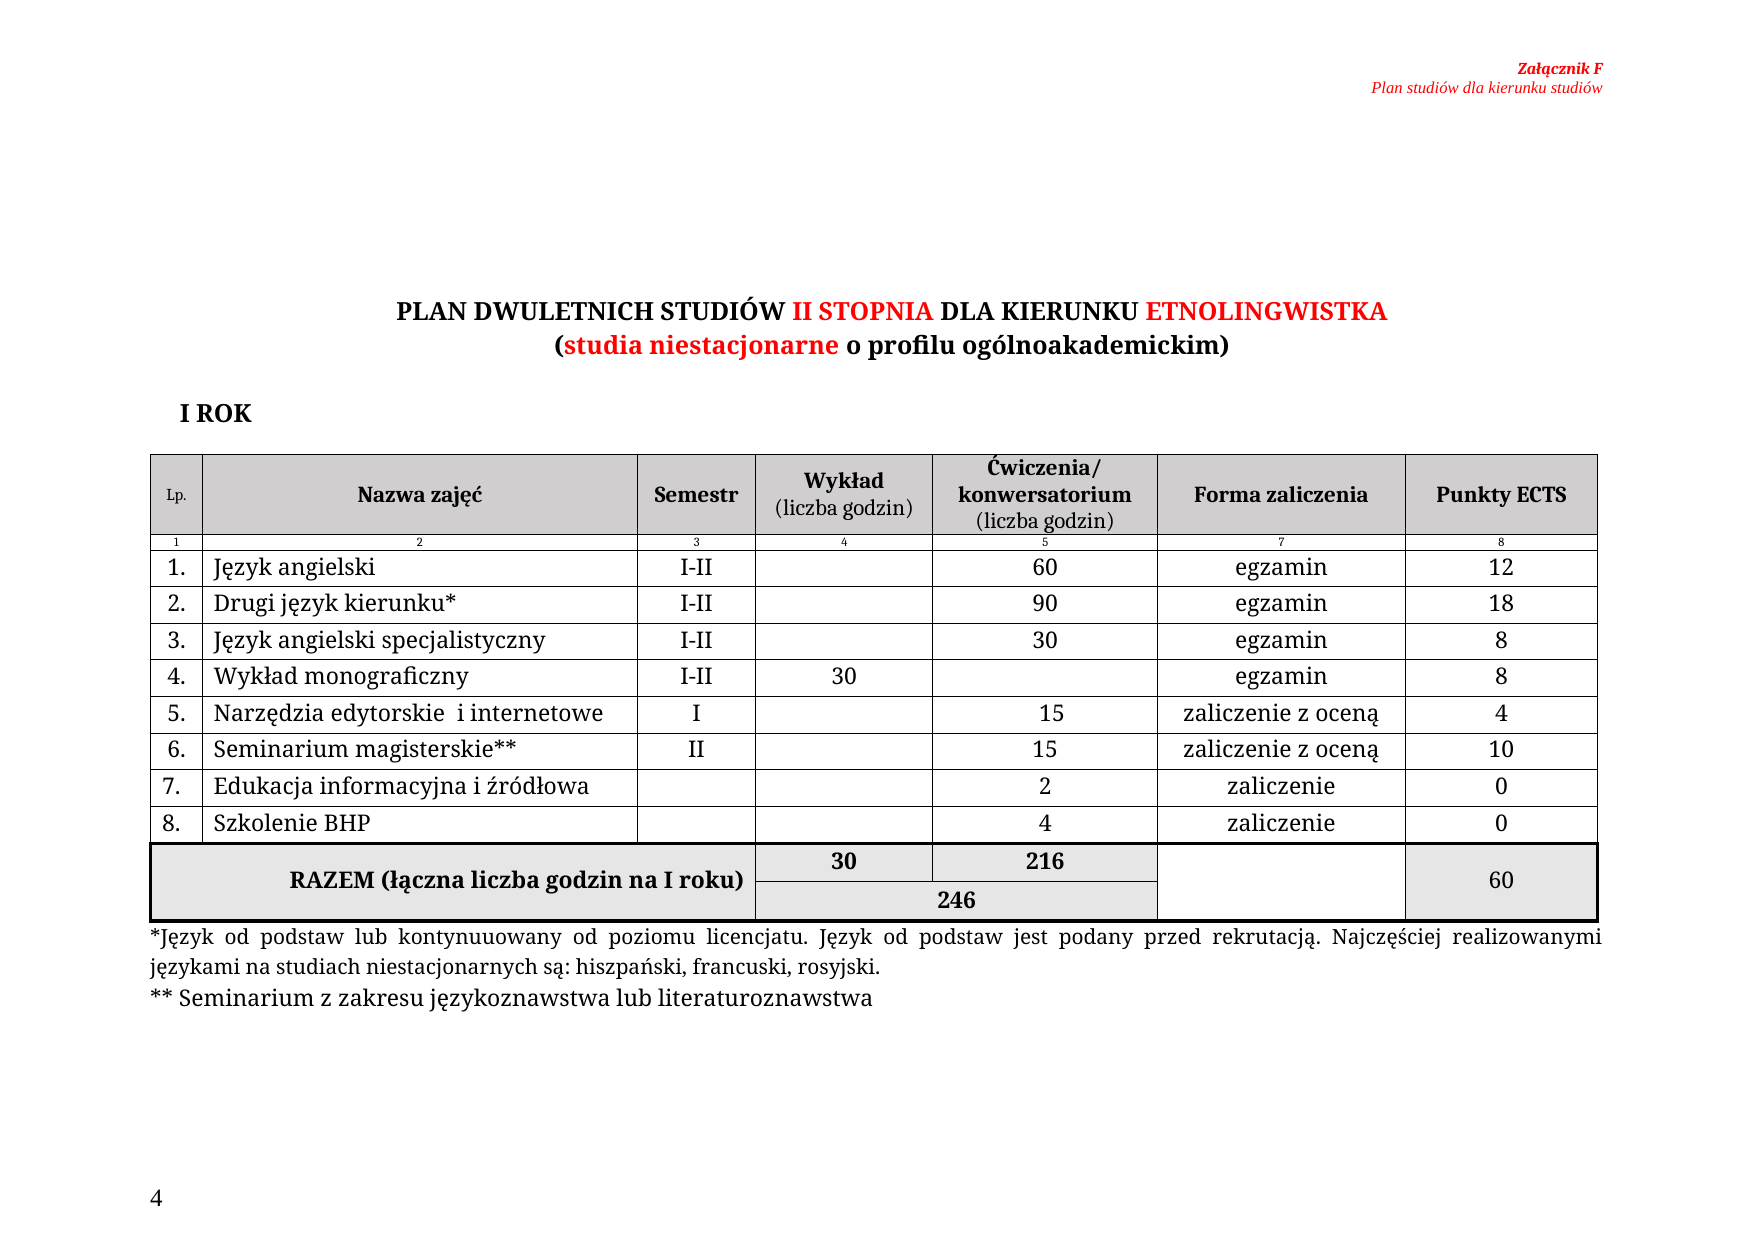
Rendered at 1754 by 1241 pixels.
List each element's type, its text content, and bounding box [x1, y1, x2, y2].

table_cell I-II [638, 624, 755, 659]
table_cell zaliczenie [1158, 770, 1405, 806]
table_cell 30 [756, 845, 932, 881]
table_cell [638, 807, 755, 842]
table_cell 60 [933, 551, 1157, 586]
table_cell egzamin [1158, 551, 1405, 586]
table_cell egzamin [1158, 587, 1405, 623]
table_cell 1 [151, 535, 202, 549]
table_cell 5 [933, 535, 1157, 549]
table_cell 2. [151, 587, 202, 623]
table_cell 2 [203, 535, 637, 549]
table_header Forma zaliczenia [1158, 455, 1405, 534]
table_cell zaliczenie [1158, 807, 1405, 842]
table_cell Szkolenie BHP [203, 807, 637, 842]
table_cell [756, 734, 932, 769]
table_cell [756, 697, 932, 732]
text *Język od podstaw lub kontynuuowany od poziomu licencjatu. Język od podstaw jest podany przed rekrutacją. Najczęściej realizowanymi językami na studiach niestacjonarnych są: hiszpański, francuski, rosyjski. [150, 922, 1604, 981]
table_cell [638, 770, 755, 806]
table_cell 7. [151, 770, 202, 806]
table_cell Język angielski specjalistyczny [203, 624, 637, 659]
table_cell 0 [1406, 770, 1597, 806]
table_cell egzamin [1158, 660, 1405, 696]
table_cell Narzędzia edytorskie i internetowe [203, 697, 637, 732]
table_cell 1. [151, 551, 202, 586]
table_cell [756, 587, 932, 623]
table_cell I [638, 697, 755, 732]
table_cell 10 [1406, 734, 1597, 769]
table_cell I-II [638, 587, 755, 623]
table_cell 60 [1406, 845, 1596, 919]
table_cell Edukacja informacyjna i źródłowa [203, 770, 637, 806]
table_cell [933, 660, 1157, 696]
table_cell [756, 551, 932, 586]
table_header Wykład (liczba godzin) [756, 455, 932, 534]
table_header Punkty ECTS [1406, 455, 1597, 534]
table_cell 12 [1406, 551, 1597, 586]
table_cell 8 [1406, 624, 1597, 659]
table_cell 15 [933, 697, 1157, 732]
table_cell 30 [933, 624, 1157, 659]
table_cell 3 [638, 535, 755, 549]
table_cell RAZEM (łączna liczba godzin na I roku) [152, 845, 755, 919]
table_cell 3. [151, 624, 202, 659]
table_cell 30 [756, 660, 932, 696]
text PLAN DWULETNICH STUDIÓW II STOPNIA DLA KIERUNKU ETNOLINGWISTKA [179, 294, 1604, 328]
table_header Semestr [638, 455, 755, 534]
table_cell 8. [151, 807, 202, 842]
table_cell 216 [933, 845, 1157, 881]
text ** Seminarium z zakresu językoznawstwa lub literaturoznawstwa [150, 982, 1604, 1013]
table_cell zaliczenie z oceną [1158, 697, 1405, 732]
table_cell 4. [151, 660, 202, 696]
table_cell 4 [756, 535, 932, 549]
table_cell egzamin [1158, 624, 1405, 659]
table_cell 90 [933, 587, 1157, 623]
table_cell 7 [1158, 535, 1405, 549]
table_cell 4 [1406, 697, 1597, 732]
table_header Lp. [151, 455, 202, 534]
text (studia niestacjonarne o profilu ogólnoakademickim) [179, 328, 1604, 362]
table_cell 5. [151, 697, 202, 732]
table_cell [1158, 845, 1405, 919]
table_cell Język angielski [203, 551, 637, 586]
table_cell [756, 624, 932, 659]
table_cell 6. [151, 734, 202, 769]
table_cell zaliczenie z oceną [1158, 734, 1405, 769]
table_header Nazwa zajęć [203, 455, 637, 534]
table_cell Wykład monograficzny [203, 660, 637, 696]
table_cell 0 [1406, 807, 1597, 842]
table_cell 18 [1406, 587, 1597, 623]
table_cell 2 [933, 770, 1157, 806]
table_cell 15 [933, 734, 1157, 769]
table_cell Drugi język kierunku* [203, 587, 637, 623]
table_cell 4 [933, 807, 1157, 842]
table_cell II [638, 734, 755, 769]
table_header Ćwiczenia/ konwersatorium (liczba godzin) [933, 455, 1157, 534]
table_cell I-II [638, 660, 755, 696]
table_cell 8 [1406, 535, 1597, 549]
table_cell Seminarium magisterskie** [203, 734, 637, 769]
text I ROK [179, 396, 1604, 430]
table_cell 246 [756, 882, 1157, 919]
table_cell I-II [638, 551, 755, 586]
table_cell 8 [1406, 660, 1597, 696]
table_cell [756, 770, 932, 806]
table_cell [756, 807, 932, 842]
